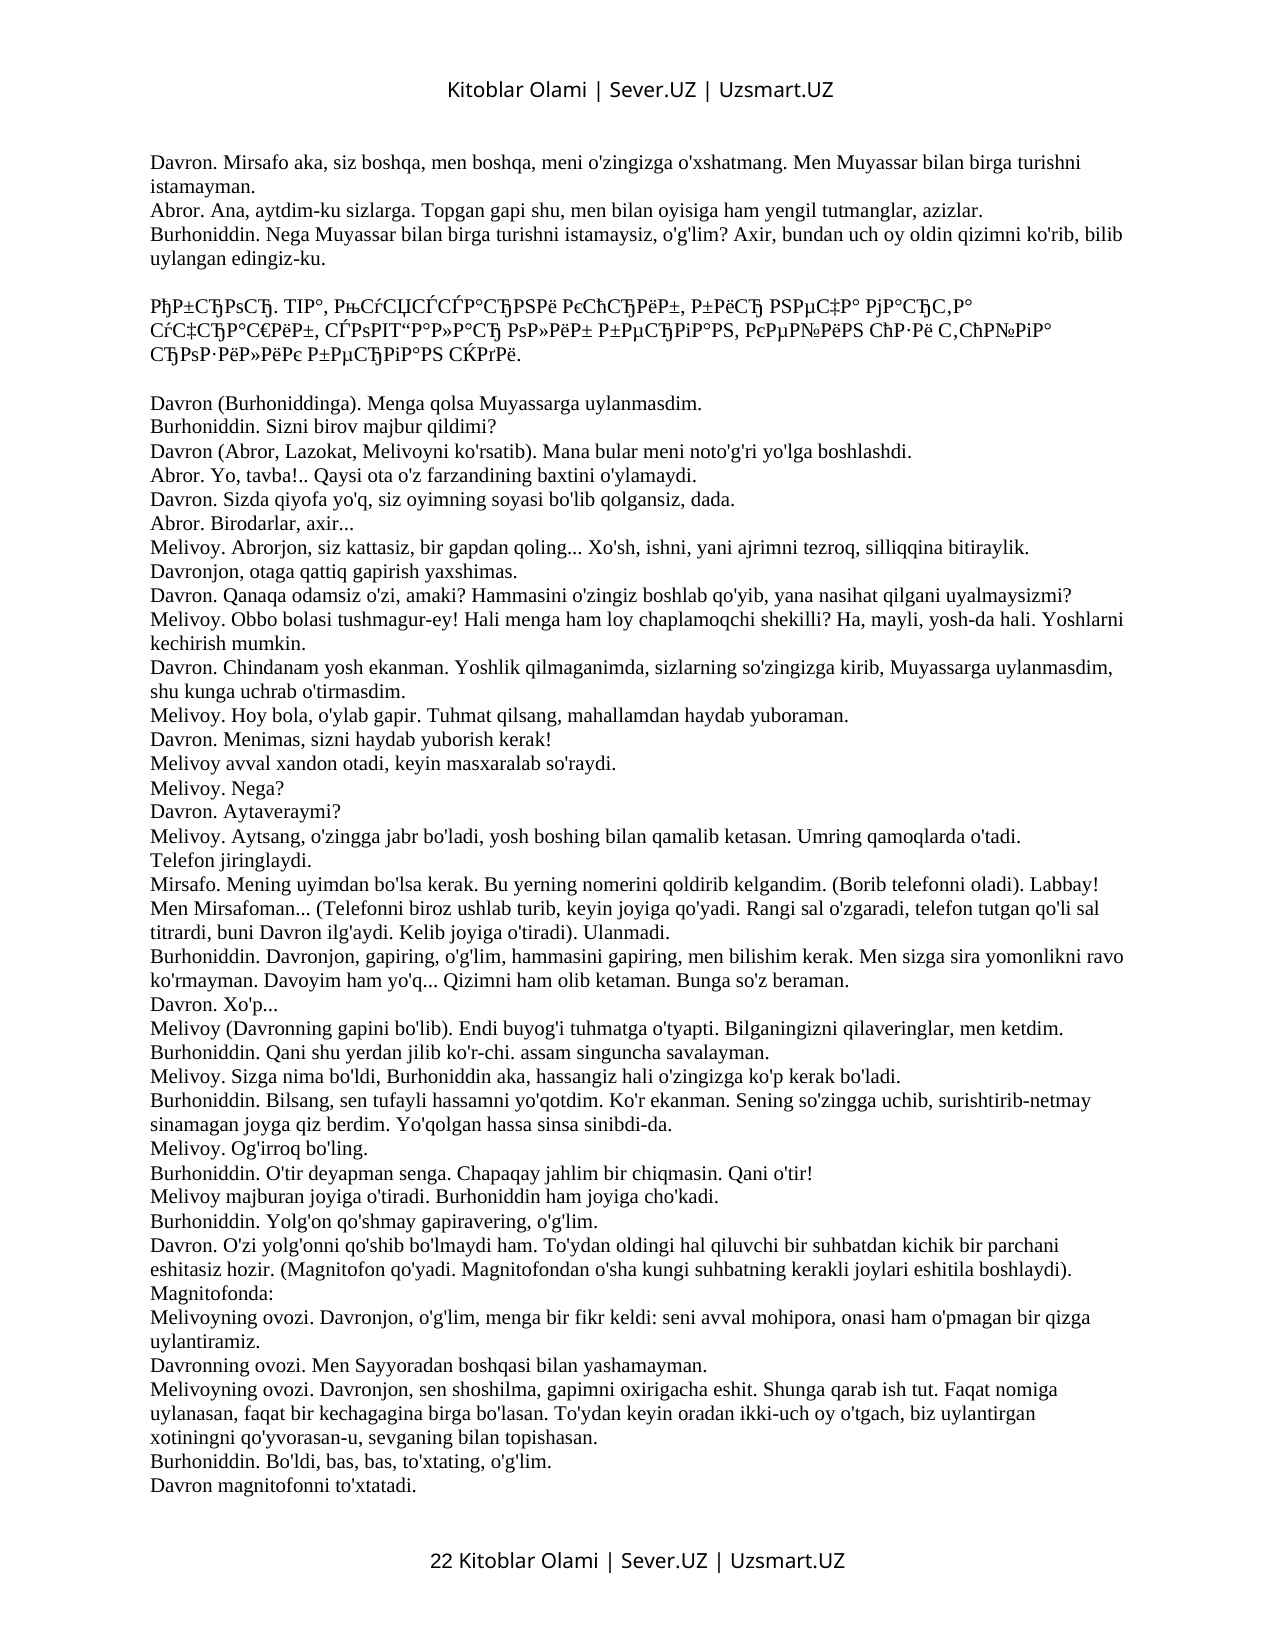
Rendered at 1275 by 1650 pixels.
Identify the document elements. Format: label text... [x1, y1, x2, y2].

text Davron (Burhoniddinga). Menga qolsa Muyassarga uylanmasdim. [150, 390, 1125, 414]
text Davron. O'zi yolg'onni qo'shib bo'lmaydi ham. To'ydan oldingi hal qiluvchi bir suhbatdan kichik bir parchani eshitasiz hozir. (Magnitofon qo'yadi. Magnitofondan o'sha kungi suhbatning kerakli joylari eshitila boshlaydi). [150, 1233, 1125, 1281]
text Melivoy. Abrorjon, siz kattasiz, bir gapdan qoling... Xo'sh, ishni, yani ajrimni tezroq, silliqqina bitiraylik. Davronjon, otaga qattiq gapirish yaxshimas. [150, 535, 1125, 583]
text Melivoy. Hoy bola, o'ylab gapir. Tuhmat qilsang, mahallamdan haydab yuboraman. [150, 703, 1125, 727]
text Melivoy. Og'irroq bo'ling. [150, 1136, 1125, 1160]
text Mirsafo. Mening uyimdan bo'lsa kerak. Bu yerning nomerini qoldirib kelgandim. (Borib telefonni oladi). Labbay! Men Mirsafoman... (Telefonni biroz ushlab turib, keyin joyiga qo'yadi. Rangi sal o'zgaradi, telefon tutgan qo'li sal titrardi, buni Davron ilg'aydi. Kelib joyiga o'tiradi). Ulanmadi. [150, 872, 1125, 944]
text Melivoy avval xandon otadi, keyin masxaralab so'raydi. [150, 751, 1125, 775]
text Melivoy. Aytsang, o'zingga jabr bo'ladi, yosh boshing bilan qamalib ketasan. Umring qamoqlarda o'tadi. [150, 823, 1125, 848]
text Davron. Mirsafo aka, siz boshqa, men boshqa, meni o'zingizga o'xshatmang. Men Muyassar bilan birga turishni istamayman. [150, 150, 1125, 198]
text Telefon jiringlaydi. [150, 848, 1125, 872]
text Burhoniddin. O'tir deyapman senga. Chapaqay jahlim bir chiqmasin. Qani o'tir! [150, 1160, 1125, 1184]
text Davronning ovozi. Men Sayyoradan boshqasi bilan yashamayman. [150, 1353, 1125, 1377]
text Abror. Birodarlar, axir... [150, 511, 1125, 535]
text Davron. Sizda qiyofa yo'q, siz oyimning soyasi bo'lib qolgansiz, dada. [150, 487, 1125, 511]
text Burhoniddin. Nega Muyassar bilan birga turishni istamaysiz, o'g'lim? Axir, bundan uch oy oldin qizimni ko'rib, bilib uylangan edingiz-ku. [150, 222, 1125, 270]
text Melivoyning ovozi. Davronjon, sen shoshilma, gapimni oxirigacha eshit. Shunga qarab ish tut. Faqat nomiga uylanasan, faqat bir kechagagina birga bo'lasan. To'ydan keyin oradan ikki-uch oy o'tgach, biz uylantirgan xotiningni qo'yvorasan-u, sevganing bilan topishasan. [150, 1377, 1125, 1449]
text Magnitofonda: [150, 1281, 1125, 1305]
text Burhoniddin. Bo'ldi, bas, bas, to'xtating, o'g'lim. [150, 1449, 1125, 1473]
text Davron. Qanaqa odamsiz o'zi, amaki? Hammasini o'zingiz boshlab qo'yib, yana nasihat qilgani uyalmaysizmi? [150, 583, 1125, 607]
text Abror. Ana, aytdim-ku sizlarga. Topgan gapi shu, men bilan oyisiga ham yengil tutmanglar, azizlar. [150, 198, 1125, 222]
text Melivoyning ovozi. Davronjon, o'g'lim, menga bir fikr keldi: seni avval mohipora, onasi ham o'pmagan bir qizga uylantiramiz. [150, 1305, 1125, 1353]
text Davron magnitofonni to'xtatadi. [150, 1473, 1125, 1497]
text Davron. Chindanam yosh ekanman. Yoshlik qilmaganimda, sizlarning so'zingizga kirib, Muyassarga uylanmasdim, shu kunga uchrab o'tirmasdim. [150, 655, 1125, 703]
text Davron (Abror, Lazokat, Melivoyni ko'rsatib). Mana bular meni noto'g'ri yo'lga boshlashdi. [150, 438, 1125, 463]
text Melivoy. Obbo bolasi tushmagur-ey! Hali menga ham loy chaplamoqchi shekilli? Ha, mayli, yosh-da hali. Yoshlarni kechirish mumkin. [150, 607, 1125, 655]
text Davron. Menimas, sizni haydab yuborish kerak! [150, 727, 1125, 751]
text Burhoniddin. Sizni birov majbur qildimi? [150, 414, 1125, 438]
text Davron. Xo'p... [150, 992, 1125, 1016]
text Burhoniddin. Bilsang, sen tufayli hassamni yo'qotdim. Ko'r ekanman. Sening so'zingga uchib, surishtirib-netmay sinamagan joyga qiz berdim. Yo'qolgan hassa sinsa sinibdi-da. [150, 1088, 1125, 1136]
text Melivoy. Sizga nima bo'ldi, Burhoniddin aka, hassangiz hali o'zingizga ko'p kerak bo'ladi. [150, 1064, 1125, 1088]
text Abror. Yo, tavba!.. Qaysi ota o'z farzandining baxtini o'ylamaydi. [150, 463, 1125, 487]
text Burhoniddin. Yolg'on qo'shmay gapiravering, o'g'lim. [150, 1208, 1125, 1233]
text Burhoniddin. Davronjon, gapiring, o'g'lim, hammasini gapiring, men bilishim kerak. Men sizga sira yomonlikni ravo ko'rmayman. Davoyim ham yo'q... Qizimni ham olib ketaman. Bunga so'z beraman. [150, 944, 1125, 992]
text Burhoniddin. Qani shu yerdan jilib ko'r-chi. assam singuncha savalayman. [150, 1040, 1125, 1064]
text РђР±СЂРѕСЂ. ТІР°, РњСѓСЏСЃСЃР°СЂРЅРё РєСћСЂРёР±, Р±РёСЂ РЅРµС‡Р° РјР°СЂС‚Р° СѓС‡СЂР°С€РёР±, СЃРѕРІТ“Р°Р»Р°СЂ РѕР»РёР± Р±РµСЂРіР°РЅ, РєРµР№РёРЅ СћР·Рё С‚СћР№РіР° СЂРѕР·РёР»РёРє Р±РµСЂРіР°РЅ СЌРґРё. [150, 294, 1125, 366]
text Melivoy. Nega? [150, 775, 1125, 799]
text Melivoy majburan joyiga o'tiradi. Burhoniddin ham joyiga cho'kadi. [150, 1184, 1125, 1208]
text Davron. Aytaveraymi? [150, 799, 1125, 823]
text Melivoy (Davronning gapini bo'lib). Endi buyog'i tuhmatga o'tyapti. Bilganingizni qilaveringlar, men ketdim. [150, 1016, 1125, 1040]
